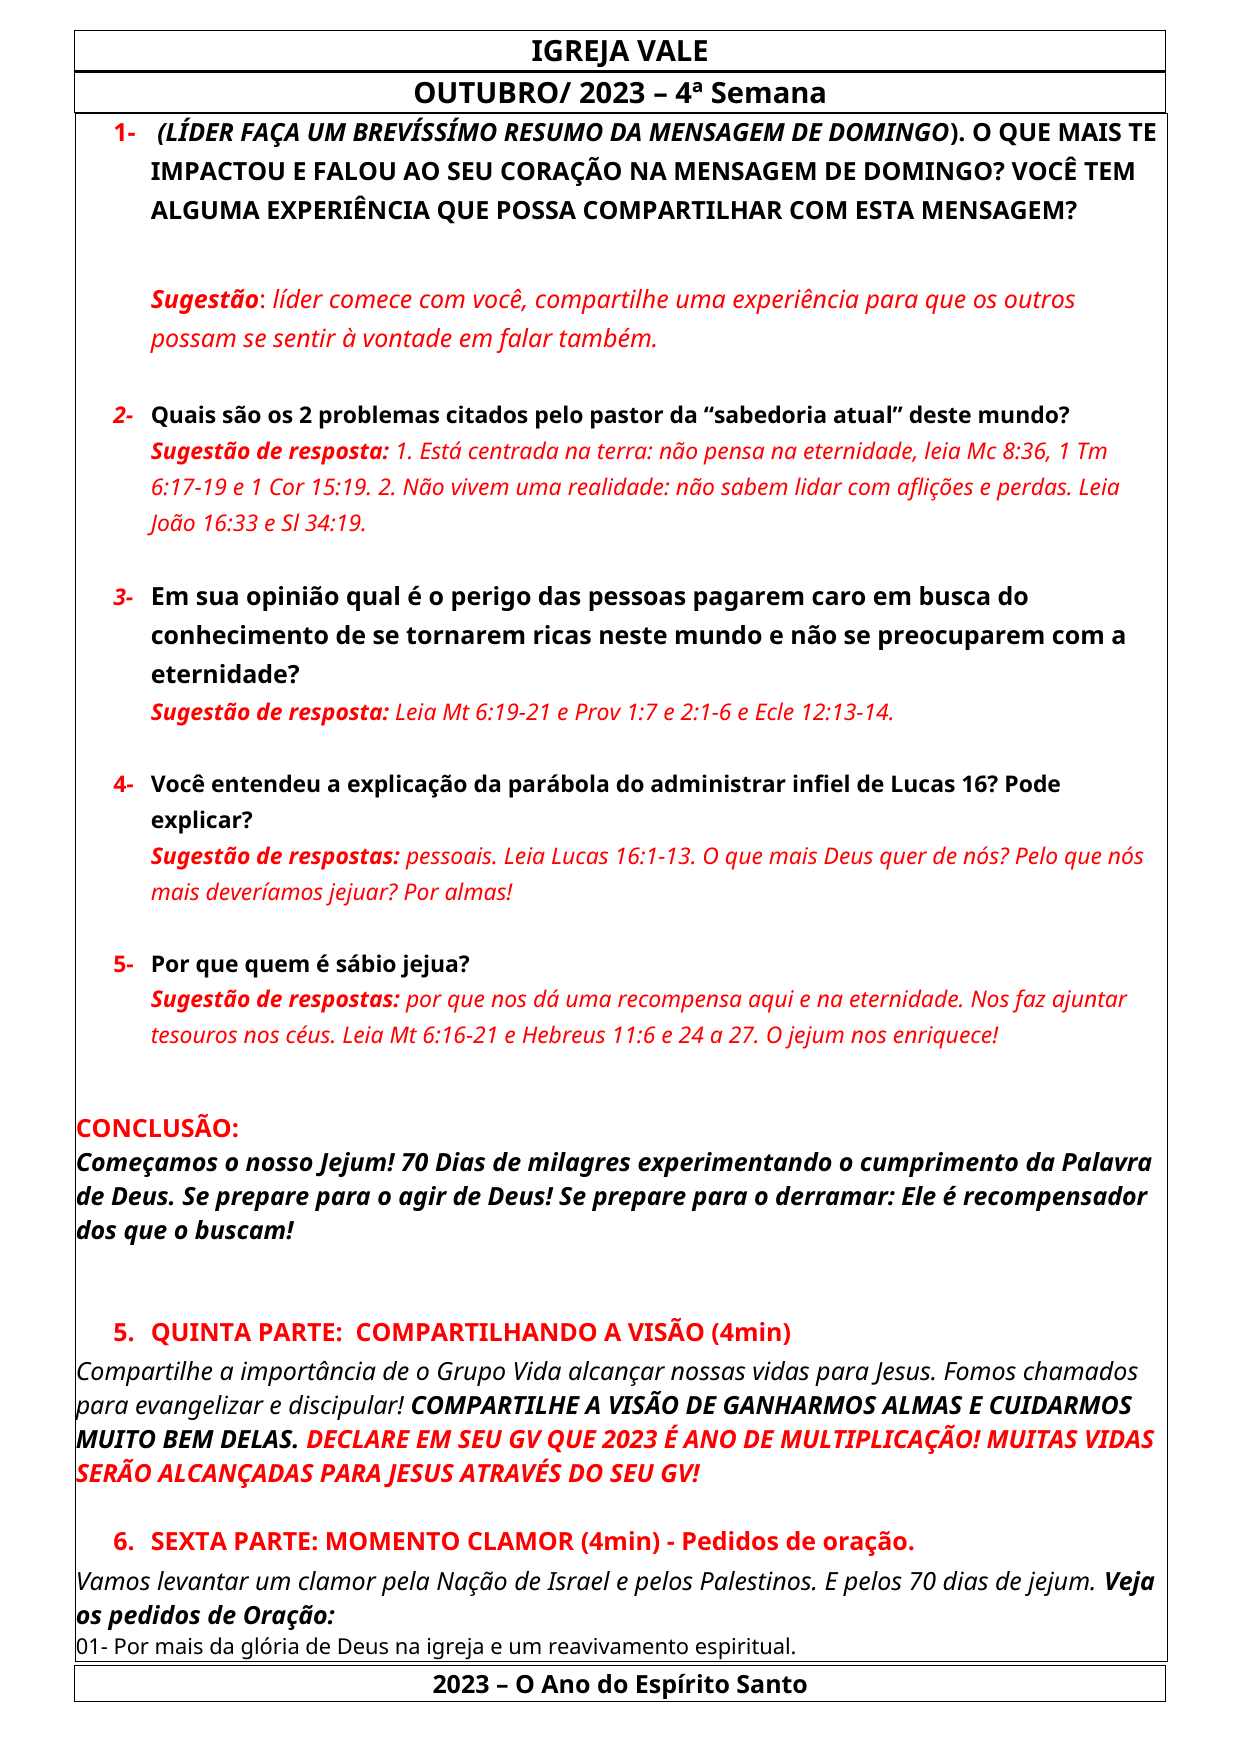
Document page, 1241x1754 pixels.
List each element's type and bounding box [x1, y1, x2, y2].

table_header [76, 114, 1167, 1661]
